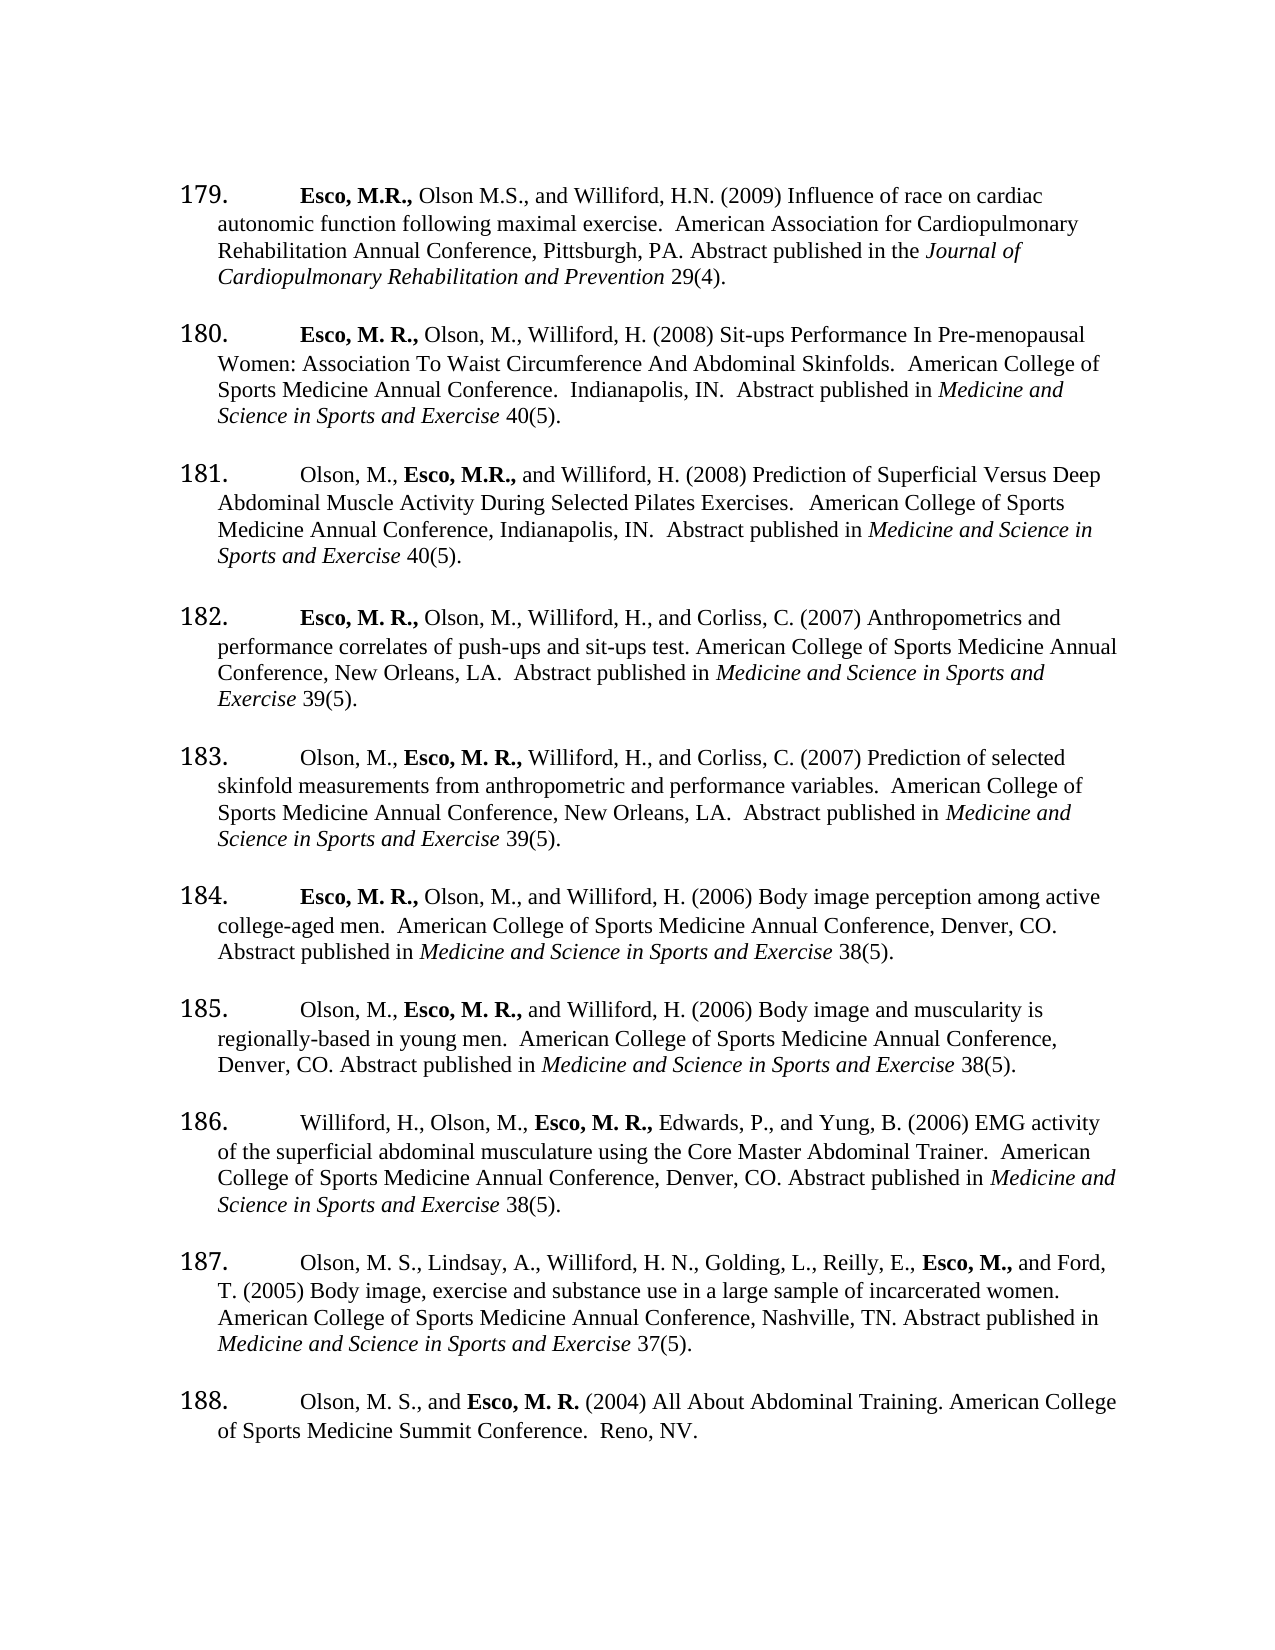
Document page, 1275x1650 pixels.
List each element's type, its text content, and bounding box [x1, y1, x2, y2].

list Olson, M., Esco, M. R., Williford, H., and Corliss, C. (2007) Prediction of selected skinfold measurements from anthropometric and performance variables. American College of Sports Medicine Annual Conference, New Orleans, LA. Abstract published in Medicine and Science in Sports and Exercise 39(5). [180, 738, 1125, 851]
list Olson, M., Esco, M. R., and Williford, H. (2006) Body image and muscularity is regionally-based in young men. American College of Sports Medicine Annual Conference, Denver, CO. Abstract published in Medicine and Science in Sports and Exercise 38(5). [180, 991, 1125, 1077]
list Olson, M. S., Lindsay, A., Williford, H. N., Golding, L., Reilly, E., Esco, M., and Ford, T. (2005) Body image, exercise and substance use in a large sample of incarcerated women. American College of Sports Medicine Annual Conference, Nashville, TN. Abstract published in Medicine and Science in Sports and Exercise 37(5). [180, 1243, 1125, 1356]
list Esco, M. R., Olson, M., Williford, H. (2008) Sit-ups Performance In Pre-menopausal Women: Association To Waist Circumference And Abdominal Skinfolds. American College of Sports Medicine Annual Conference. Indianapolis, IN. Abstract published in Medicine and Science in Sports and Exercise 40(5). [180, 316, 1125, 429]
list Olson, M. S., and Esco, M. R. (2004) All About Abdominal Training. American College of Sports Medicine Summit Conference. Reno, NV. [180, 1383, 1125, 1443]
list Olson, M., Esco, M.R., and Williford, H. (2008) Prediction of Superficial Versus Deep Abdominal Muscle Activity During Selected Pilates Exercises. American College of Sports Medicine Annual Conference, Indianapolis, IN. Abstract published in Medicine and Science in Sports and Exercise 40(5). [180, 455, 1125, 568]
list Esco, M.R., Olson M.S., and Williford, H.N. (2009) Influence of race on cardiac autonomic function following maximal exercise. American Association for Cardiopulmonary Rehabilitation Annual Conference, Pittsburgh, PA. Abstract published in the Journal of Cardiopulmonary Rehabilitation and Prevention 29(4). [180, 176, 1125, 289]
list Esco, M. R., Olson, M., Williford, H., and Corliss, C. (2007) Anthropometrics and performance correlates of push-ups and sit-ups test. American College of Sports Medicine Annual Conference, New Orleans, LA. Abstract published in Medicine and Science in Sports and Exercise 39(5). [180, 599, 1125, 712]
list Esco, M. R., Olson, M., and Williford, H. (2006) Body image perception among active college-aged men. American College of Sports Medicine Annual Conference, Denver, CO. Abstract published in Medicine and Science in Sports and Exercise 38(5). [180, 878, 1125, 964]
list Williford, H., Olson, M., Esco, M. R., Edwards, P., and Yung, B. (2006) EMG activity of the superficial abdominal musculature using the Core Master Abdominal Trainer. American College of Sports Medicine Annual Conference, Denver, CO. Abstract published in Medicine and Science in Sports and Exercise 38(5). [180, 1104, 1125, 1217]
